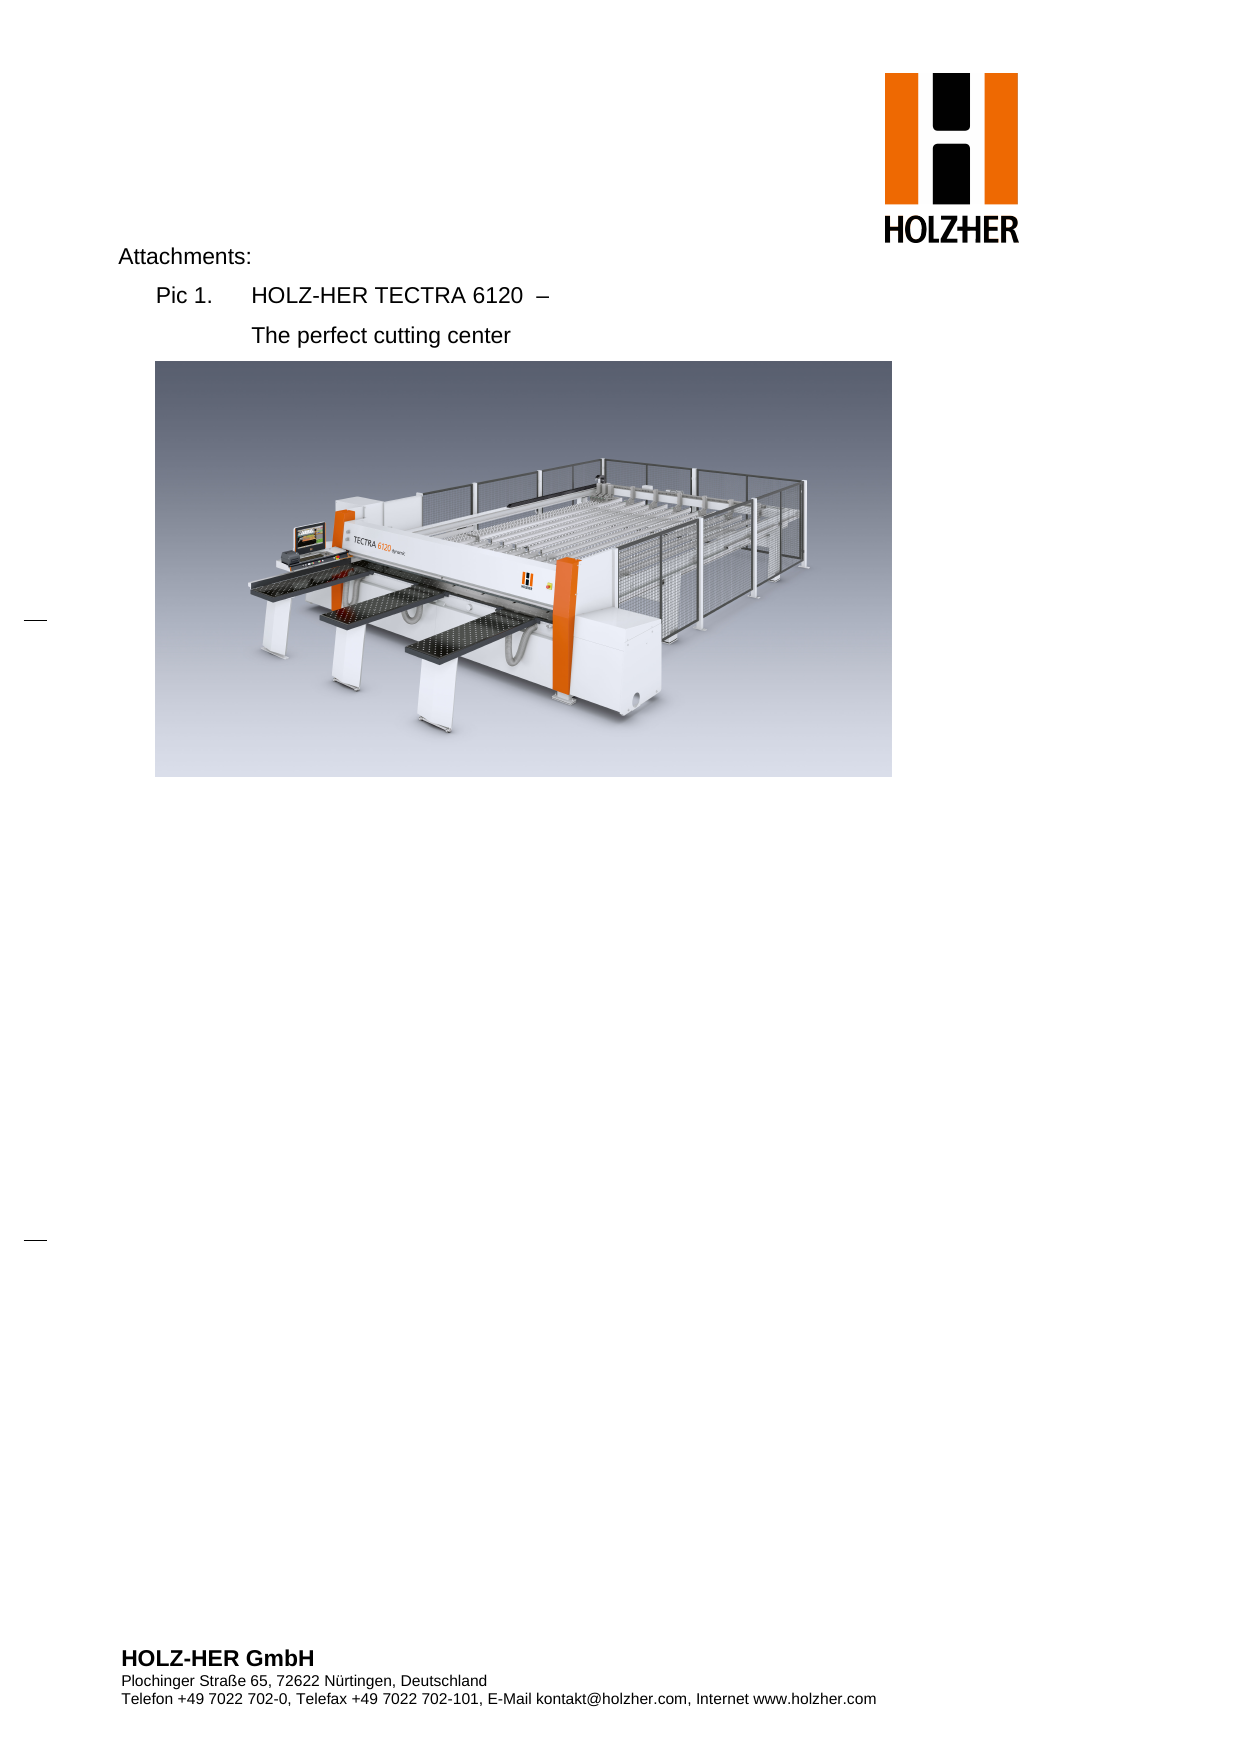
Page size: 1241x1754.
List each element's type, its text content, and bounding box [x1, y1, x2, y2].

list Attachments: [118, 243, 856, 269]
list HOLZ-HER TECTRA 6120 – The perfect cutting center [156, 282, 856, 348]
picture [155, 361, 892, 777]
picture [885, 73, 1019, 243]
